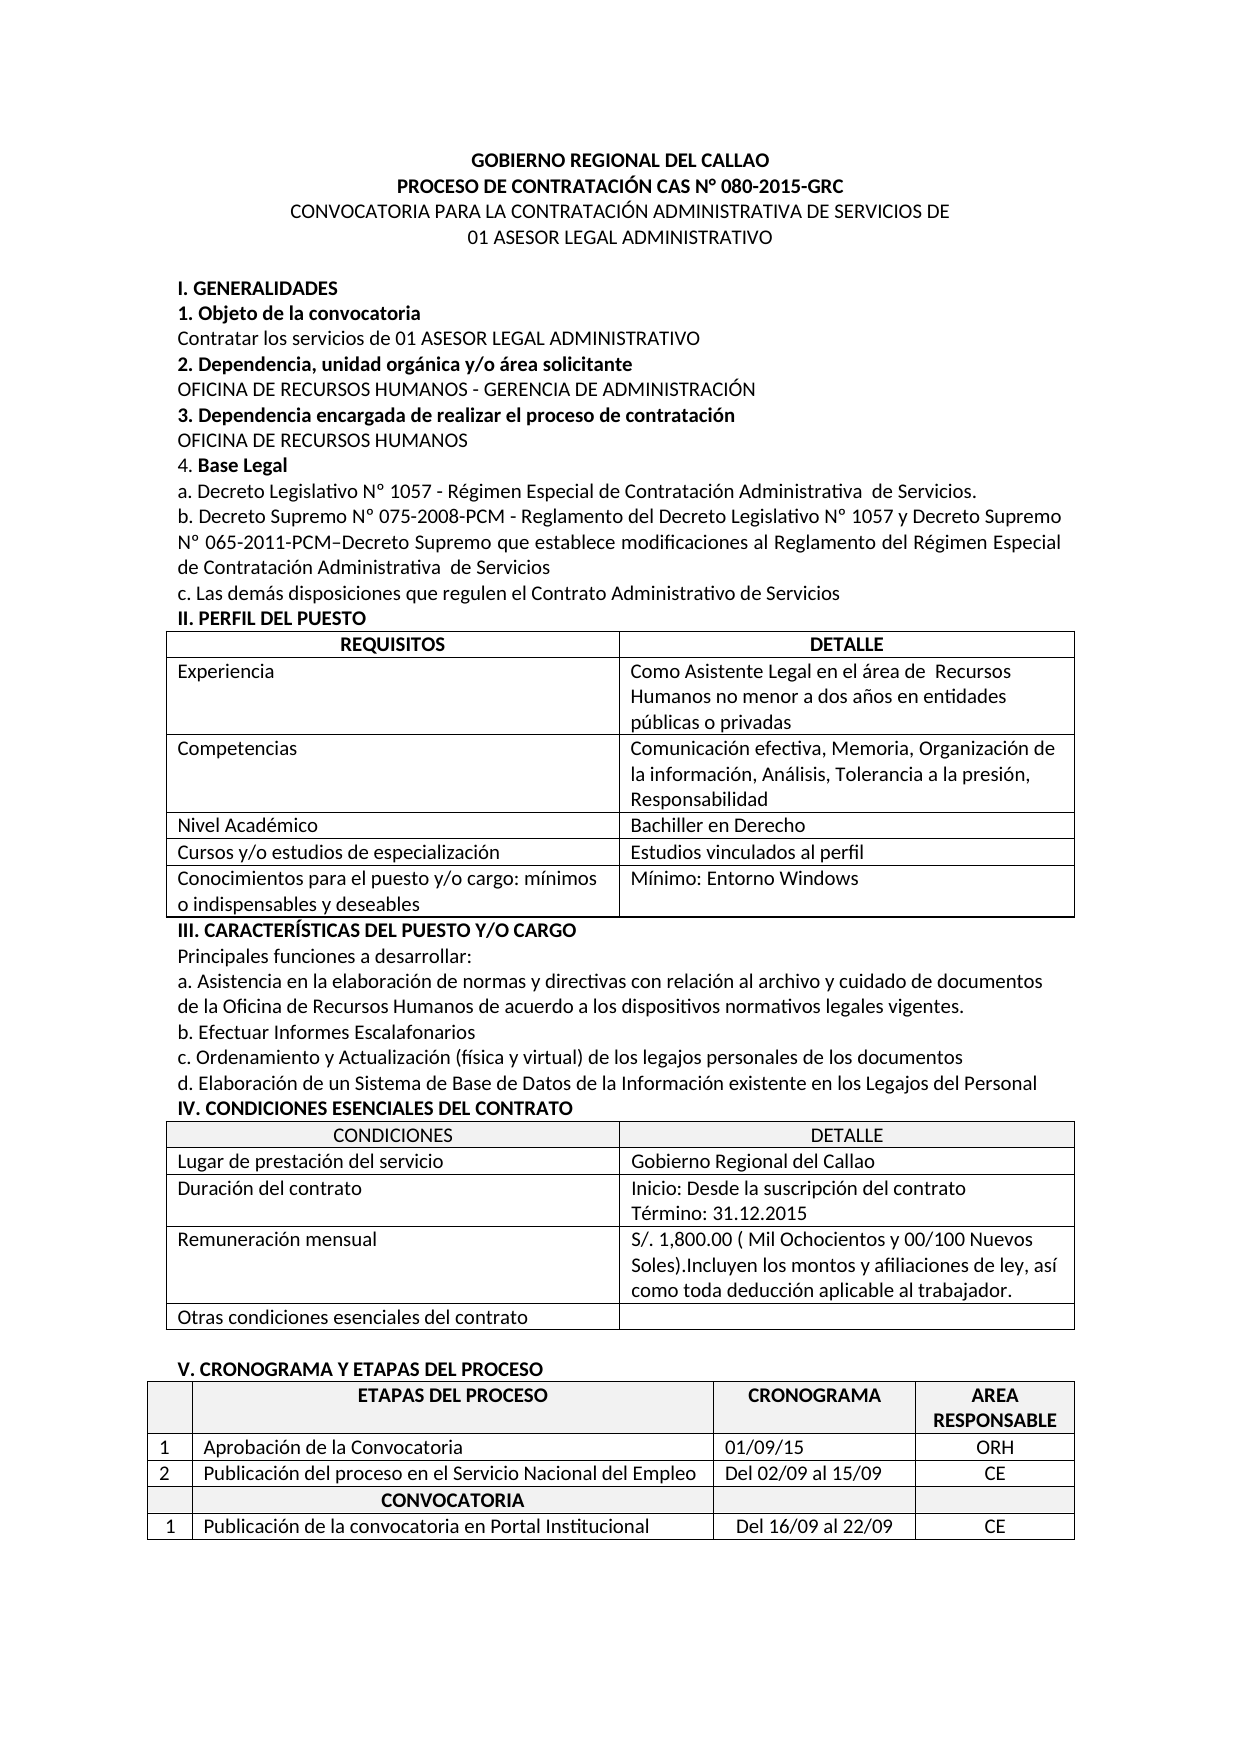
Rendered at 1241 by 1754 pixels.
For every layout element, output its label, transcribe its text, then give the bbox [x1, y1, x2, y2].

table_cell Experiencia [167, 658, 619, 734]
text d. Elaboración de un Sistema de Base de Datos de la Información existente en los Legajos del Personal [177, 1070, 1063, 1095]
table_cell [148, 1487, 192, 1512]
table_cell Lugar de prestación del servicio [167, 1148, 619, 1174]
table_cell Duración del contrato [167, 1175, 619, 1226]
table_header [148, 1382, 192, 1433]
table_header ETAPAS DEL PROCESO [193, 1382, 713, 1433]
table_cell [916, 1487, 1074, 1512]
text IV. CONDICIONES ESENCIALES DEL CONTRATO [177, 1095, 1063, 1121]
table_cell Competencias [167, 735, 619, 812]
table_cell Comunicación efectiva, Memoria, Organización de la información, Análisis, Tolerancia a la presión, Responsabilidad [620, 735, 1074, 812]
table_header DETALLE [620, 1122, 1074, 1147]
table_header CRONOGRAMA [714, 1382, 915, 1433]
table_header DETALLE [620, 632, 1074, 657]
table_cell 1 [148, 1434, 192, 1459]
table_cell 2 [148, 1461, 192, 1486]
text 1. Objeto de la convocatoria [177, 300, 1063, 326]
text OFICINA DE RECURSOS HUMANOS - GERENCIA DE ADMINISTRACIÓN [177, 376, 1063, 402]
table_cell CE [916, 1514, 1074, 1539]
table_cell 01/09/15 [714, 1434, 915, 1459]
table_cell Como Asistente Legal en el área de Recursos Humanos no menor a dos años en entidades públicas o privadas [620, 658, 1074, 734]
text Principales funciones a desarrollar: [177, 943, 1063, 968]
table_cell 1 [148, 1514, 192, 1539]
table_cell Inicio: Desde la suscripción del contrato Término: 31.12.2015 [620, 1175, 1074, 1226]
text 3. Dependencia encargada de realizar el proceso de contratación [177, 402, 1063, 427]
table_cell Publicación del proceso en el Servicio Nacional del Empleo [193, 1461, 713, 1486]
table_cell Publicación de la convocatoria en Portal Institucional [193, 1514, 713, 1539]
text 4. Base Legal [177, 453, 1063, 478]
table_cell ORH [916, 1434, 1074, 1459]
table_cell Gobierno Regional del Callao [620, 1148, 1074, 1174]
text c. Las demás disposiciones que regulen el Contrato Administrativo de Servicios [177, 580, 1063, 605]
table_cell Cursos y/o estudios de especialización [167, 839, 619, 864]
table_cell Estudios vinculados al perfil [620, 839, 1074, 864]
table_cell Mínimo: Entorno Windows [620, 866, 1074, 916]
text OFICINA DE RECURSOS HUMANOS [177, 427, 1063, 453]
text b. Decreto Supremo Nº 075-2008-PCM - Reglamento del Decreto Legislativo Nº 1057 y Decreto Supremo Nº 065-2011-PCM–Decreto Supremo que establece modificaciones al Reglamento del Régimen Especial de Contratación Administrativa de Servicios [177, 503, 1063, 580]
text I. GENERALIDADES [177, 275, 1063, 300]
table_cell Remuneración mensual [167, 1227, 619, 1303]
table_cell Del 02/09 al 15/09 [714, 1461, 915, 1486]
table_header REQUISITOS [167, 632, 619, 657]
table_cell CE [916, 1461, 1074, 1486]
text III. CARACTERÍSTICAS DEL PUESTO Y/O CARGO [177, 918, 1063, 943]
table_cell S/. 1,800.00 ( Mil Ochocientos y 00/100 Nuevos Soles).Incluyen los montos y afiliaciones de ley, así como toda deducción aplicable al trabajador. [620, 1227, 1074, 1303]
text 2. Dependencia, unidad orgánica y/o área solicitante [177, 351, 1063, 376]
text a. Decreto Legislativo Nº 1057 - Régimen Especial de Contratación Administrativa de Servicios. [177, 478, 1063, 503]
table_header AREA RESPONSABLE [916, 1382, 1074, 1433]
text Contratar los servicios de 01 ASESOR LEGAL ADMINISTRATIVO [177, 326, 1063, 351]
text V. CRONOGRAMA Y ETAPAS DEL PROCESO [177, 1356, 1063, 1381]
table_cell Conocimientos para el puesto y/o cargo: mínimos o indispensables y deseables [167, 866, 619, 916]
table_cell [620, 1304, 1074, 1329]
text 01 ASESOR LEGAL ADMINISTRATIVO [177, 224, 1063, 249]
text c. Ordenamiento y Actualización (física y virtual) de los legajos personales de los documentos [177, 1044, 1063, 1070]
table_cell Bachiller en Derecho [620, 813, 1074, 838]
table_cell CONVOCATORIA [193, 1487, 713, 1512]
text CONVOCATORIA PARA LA CONTRATACIÓN ADMINISTRATIVA DE SERVICIOS DE [177, 198, 1063, 224]
table_cell Del 16/09 al 22/09 [714, 1514, 915, 1539]
text II. PERFIL DEL PUESTO [177, 605, 1063, 631]
table_header CONDICIONES [167, 1122, 619, 1147]
text GOBIERNO REGIONAL DEL CALLAO [177, 148, 1063, 173]
text a. Asistencia en la elaboración de normas y directivas con relación al archivo y cuidado de documentos de la Oficina de Recursos Humanos de acuerdo a los dispositivos normativos legales vigentes. [177, 968, 1063, 1019]
text PROCESO DE CONTRATACIÓN CAS N° 080-2015-GRC [177, 173, 1063, 198]
table_cell [714, 1487, 915, 1512]
table_cell Otras condiciones esenciales del contrato [167, 1304, 619, 1329]
text b. Efectuar Informes Escalafonarios [177, 1019, 1063, 1044]
table_cell Nivel Académico [167, 813, 619, 838]
table_cell Aprobación de la Convocatoria [193, 1434, 713, 1459]
